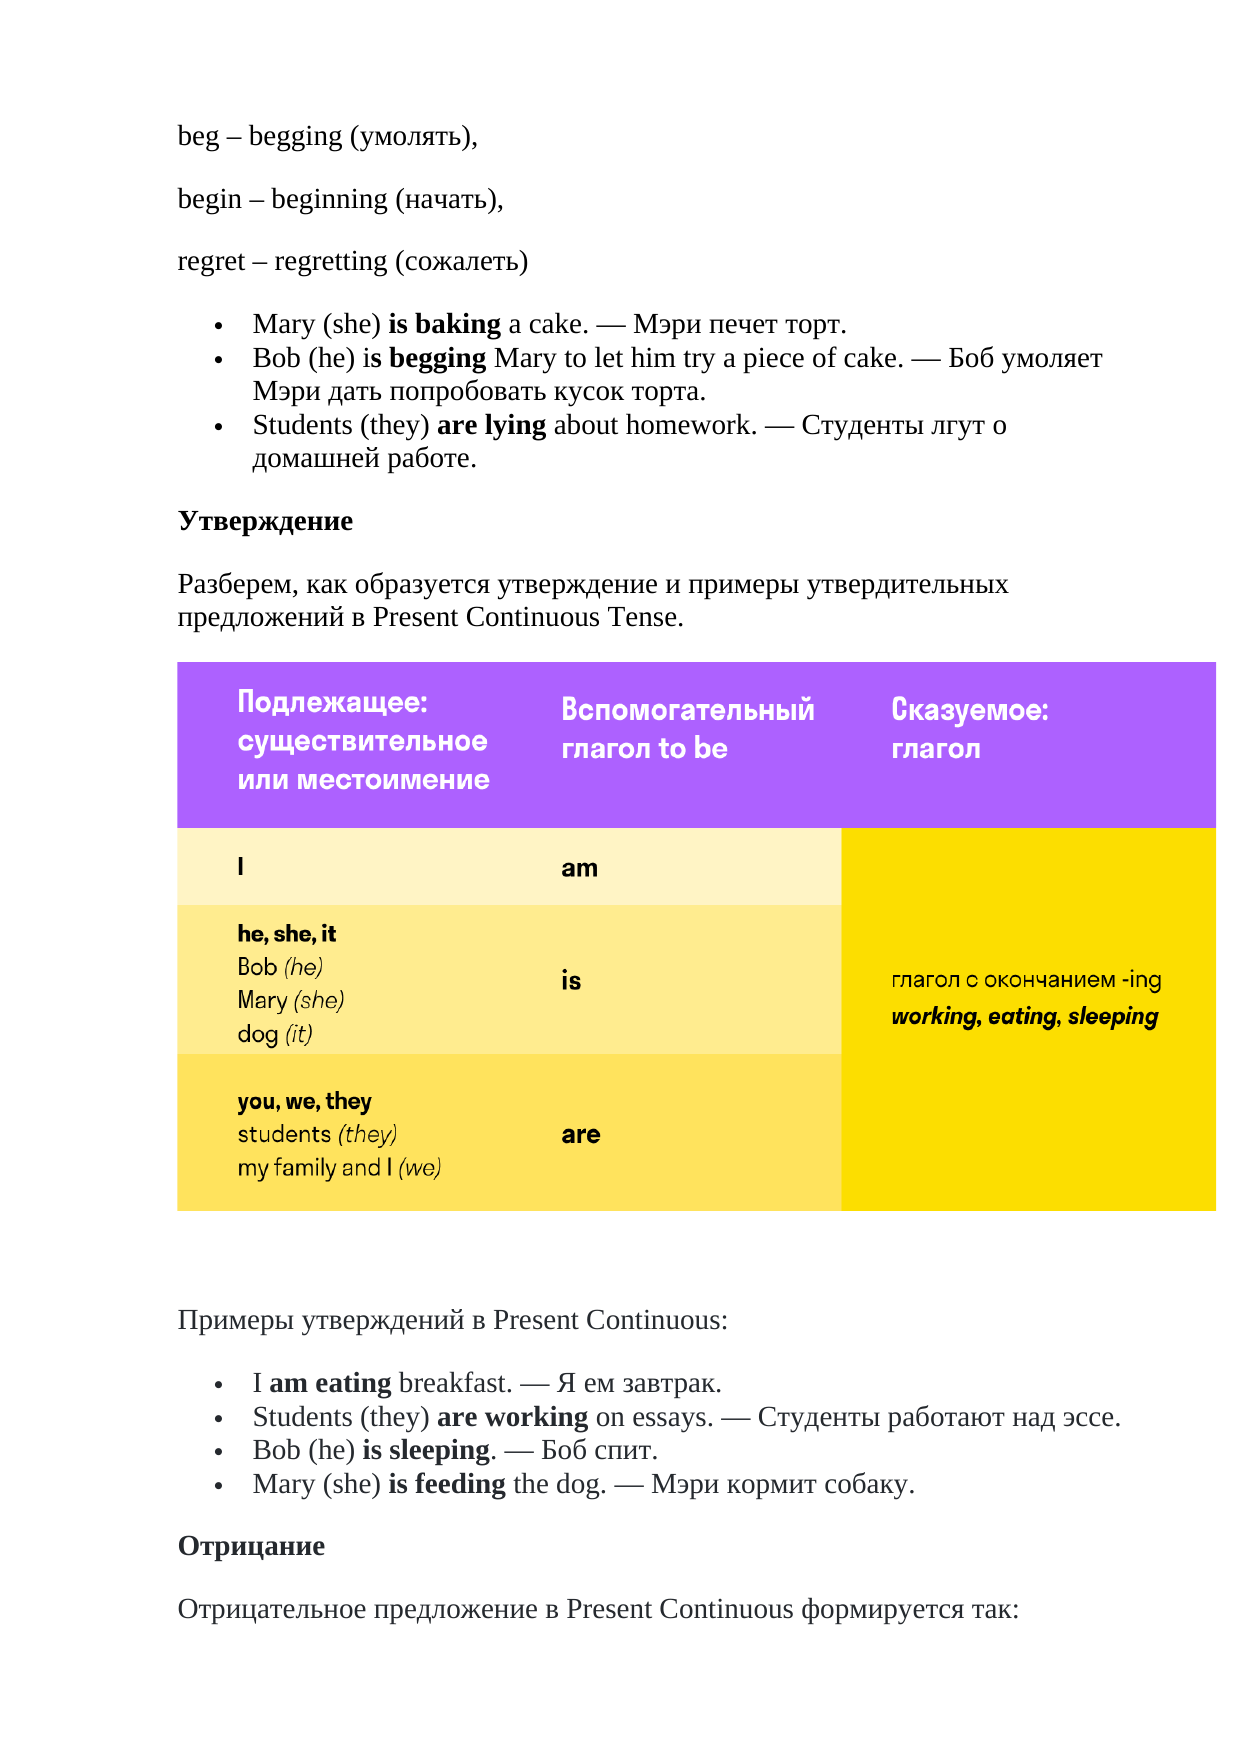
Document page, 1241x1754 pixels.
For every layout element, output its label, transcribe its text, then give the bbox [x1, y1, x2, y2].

text Отрицательное предложение в Present Continuous формируется так: [177, 1591, 1122, 1625]
list Students (they) are working on essays. — Студенты работают над эссе. [215, 1399, 1122, 1432]
text Примеры утверждений в Present Continuous: [177, 1302, 1122, 1336]
list Bob (he) is sleeping. — Боб спит. [215, 1432, 1122, 1466]
list Bob (he) is begging Mary to let him try a piece of cake. — Боб умоляет Мэри дать попробовать кусок торта. [215, 340, 1122, 407]
list Students (they) are lying about homework. — Студенты лгут о домашней работе. [215, 407, 1122, 474]
text beg – begging (умолять), [177, 118, 1122, 152]
list Mary (she) is baking a cake. — Мэри печет торт. [215, 306, 1122, 340]
list I am eating breakfast. — Я ем завтрак. [215, 1365, 1122, 1399]
text Отрицание [177, 1528, 1122, 1562]
text regret – regretting (сожалеть) [177, 243, 1122, 277]
picture [177, 662, 1217, 1211]
text Разберем, как образуется утверждение и примеры утвердительных предложений в Present Continuous Tense. [177, 566, 1122, 633]
subtitle Утверждение [177, 503, 1122, 537]
list Mary (she) is feeding the dog. — Мэри кормит собаку. [215, 1466, 1122, 1499]
text begin – beginning (начать), [177, 181, 1122, 214]
